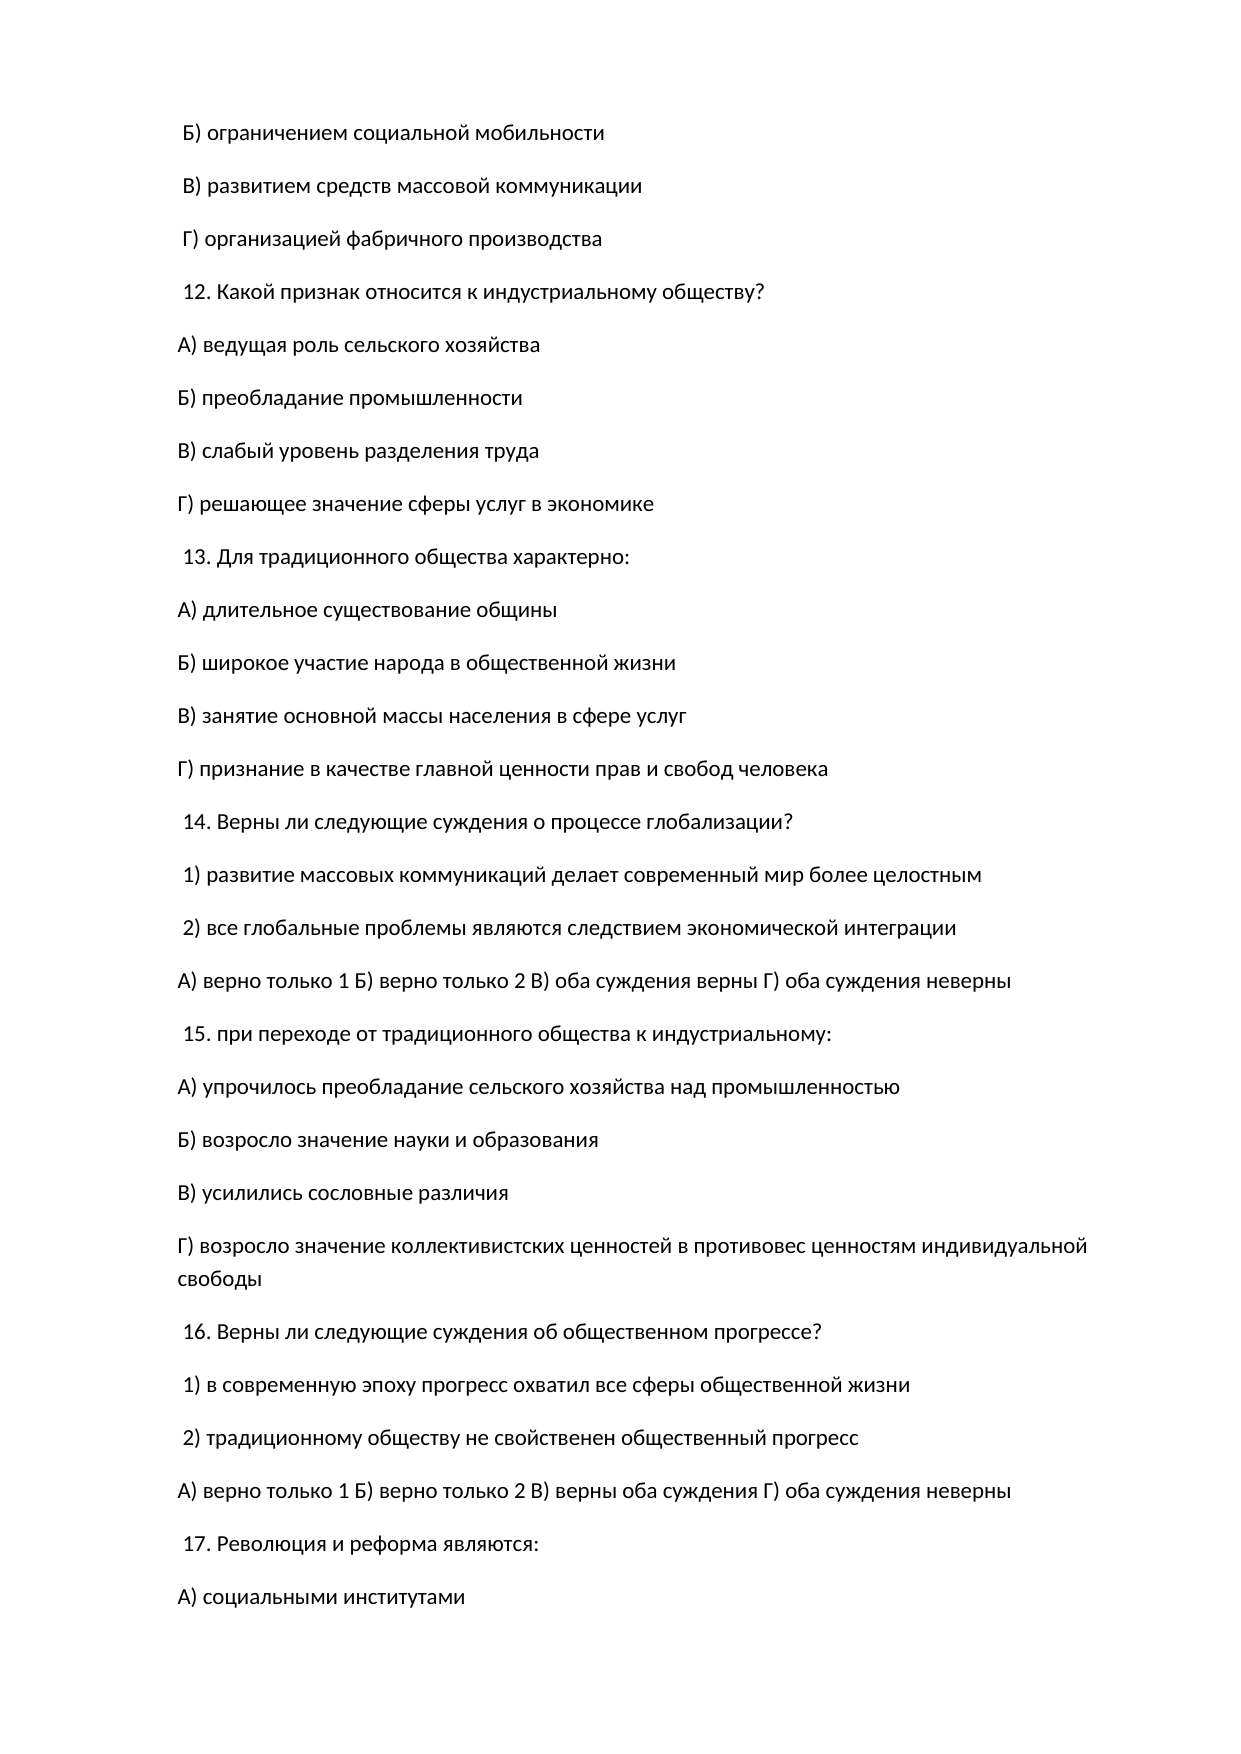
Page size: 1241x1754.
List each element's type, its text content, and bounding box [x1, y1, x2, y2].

text В) слабый уровень разделения труда [177, 436, 1152, 464]
text А) упрочилось преобладание сельского хозяйства над промышленностью [177, 1072, 1152, 1101]
text 14. Верны ли следующие суждения о процессе глобализации? [177, 807, 1152, 835]
text А) социальными институтами [177, 1582, 1152, 1610]
text Г) организацией фабричного производства [177, 224, 1152, 252]
text 17. Революция и реформа являются: [177, 1529, 1152, 1557]
text Г) признание в качестве главной ценности прав и свобод человека [177, 754, 1152, 782]
text Б) возросло значение науки и образования [177, 1126, 1152, 1153]
text В) развитием средств массовой коммуникации [177, 171, 1152, 199]
text А) верно только 1 Б) верно только 2 В) верны оба суждения Г) оба суждения неверны [177, 1476, 1152, 1504]
text 1) в современную эпоху прогресс охватил все сферы общественной жизни [177, 1370, 1152, 1398]
text 1) развитие массовых коммуникаций делает современный мир более целостным [177, 860, 1152, 888]
text Б) широкое участие народа в общественной жизни [177, 648, 1152, 676]
text А) верно только 1 Б) верно только 2 В) оба суждения верны Г) оба суждения неверны [177, 966, 1152, 994]
text 2) традиционному обществу не свойственен общественный прогресс [177, 1423, 1152, 1451]
text 2) все глобальные проблемы являются следствием экономической интеграции [177, 913, 1152, 941]
text 16. Верны ли следующие суждения об общественном прогрессе? [177, 1317, 1152, 1345]
text 15. при переходе от традиционного общества к индустриальному: [177, 1019, 1152, 1047]
text А) длительное существование общины [177, 595, 1152, 623]
text Б) ограничением социальной мобильности [177, 118, 1152, 146]
text Г) решающее значение сферы услуг в экономике [177, 489, 1152, 517]
text В) занятие основной массы населения в сфере услуг [177, 701, 1152, 729]
text В) усилились сословные различия [177, 1178, 1152, 1207]
text Г) возросло значение коллективистских ценностей в противовес ценностям индивидуальной свободы [177, 1232, 1152, 1292]
text А) ведущая роль сельского хозяйства [177, 330, 1152, 358]
text 13. Для традиционного общества характерно: [177, 542, 1152, 570]
text 12. Какой признак относится к индустриальному обществу? [177, 277, 1152, 305]
text Б) преобладание промышленности [177, 383, 1152, 411]
